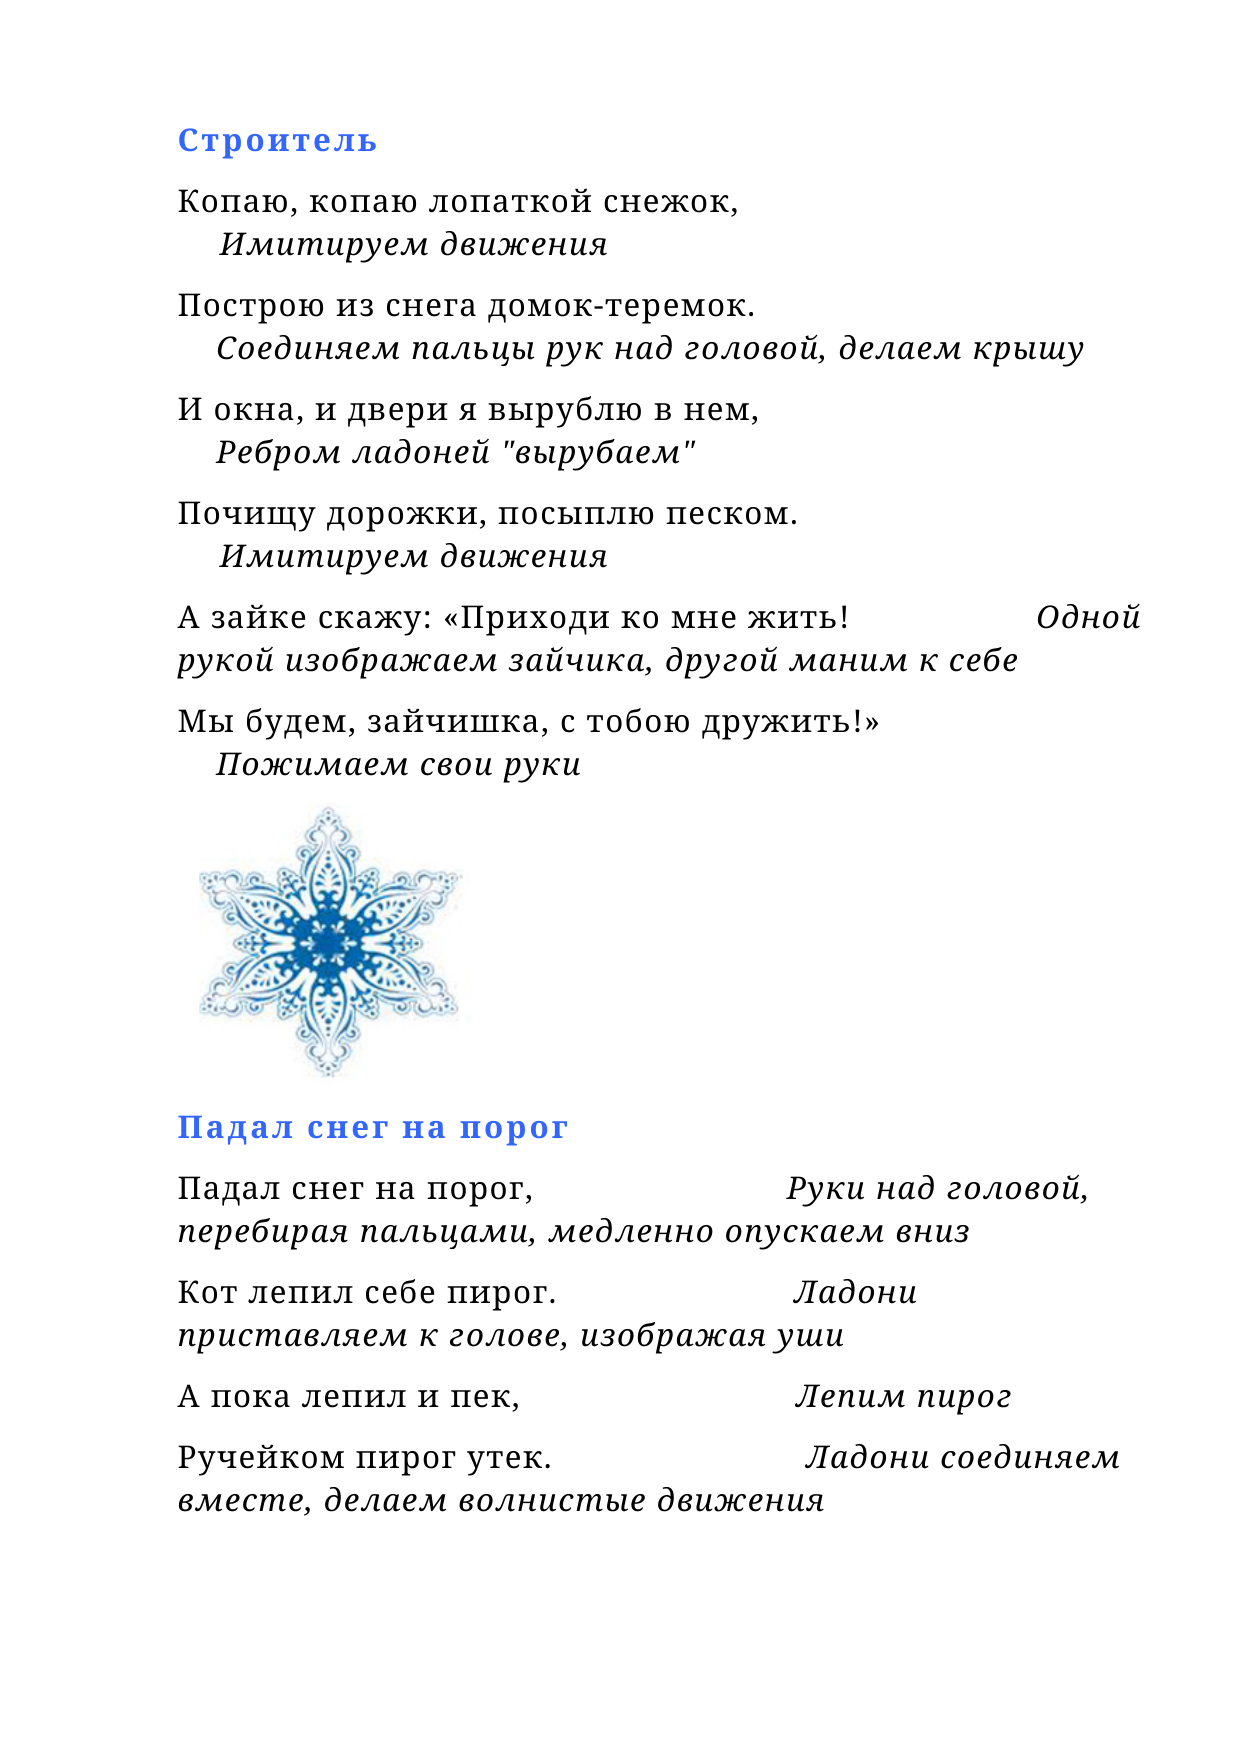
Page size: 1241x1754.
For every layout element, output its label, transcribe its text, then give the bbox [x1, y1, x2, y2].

text Ручейком пирог утек. Ладони соединяем вместе, делаем волнистые движения [177, 1435, 1152, 1521]
text Строитель [177, 118, 1152, 161]
text А пока лепил и пек, Лепим пирог [177, 1374, 1152, 1417]
text Кот лепил себе пирог. Ладони приставляем к голове, изображая уши [177, 1270, 1152, 1355]
text Падал снег на порог [177, 1105, 1152, 1147]
text Почищу дорожки, посыплю песком. Имитируем движения [177, 491, 1152, 577]
text Копаю, копаю лопаткой снежок, Имитируем движения [177, 179, 1152, 265]
picture [177, 803, 481, 1090]
text А зайке скажу: «Приходи ко мне жить! Одной рукой изображаем зайчика, другой маним к себе [177, 595, 1152, 681]
text Построю из снега домок-теремок. Соединяем пальцы рук над головой, делаем крышу [177, 283, 1152, 369]
text И окна, и двери я вырублю в нем, Ребром ладоней "вырубаем" [177, 387, 1152, 473]
text Падал снег на порог, Руки над головой, перебирая пальцами, медленно опускаем вниз [177, 1166, 1152, 1251]
text Мы будем, зайчишка, с тобою дружить!» Пожимаем свои руки [177, 699, 1152, 784]
